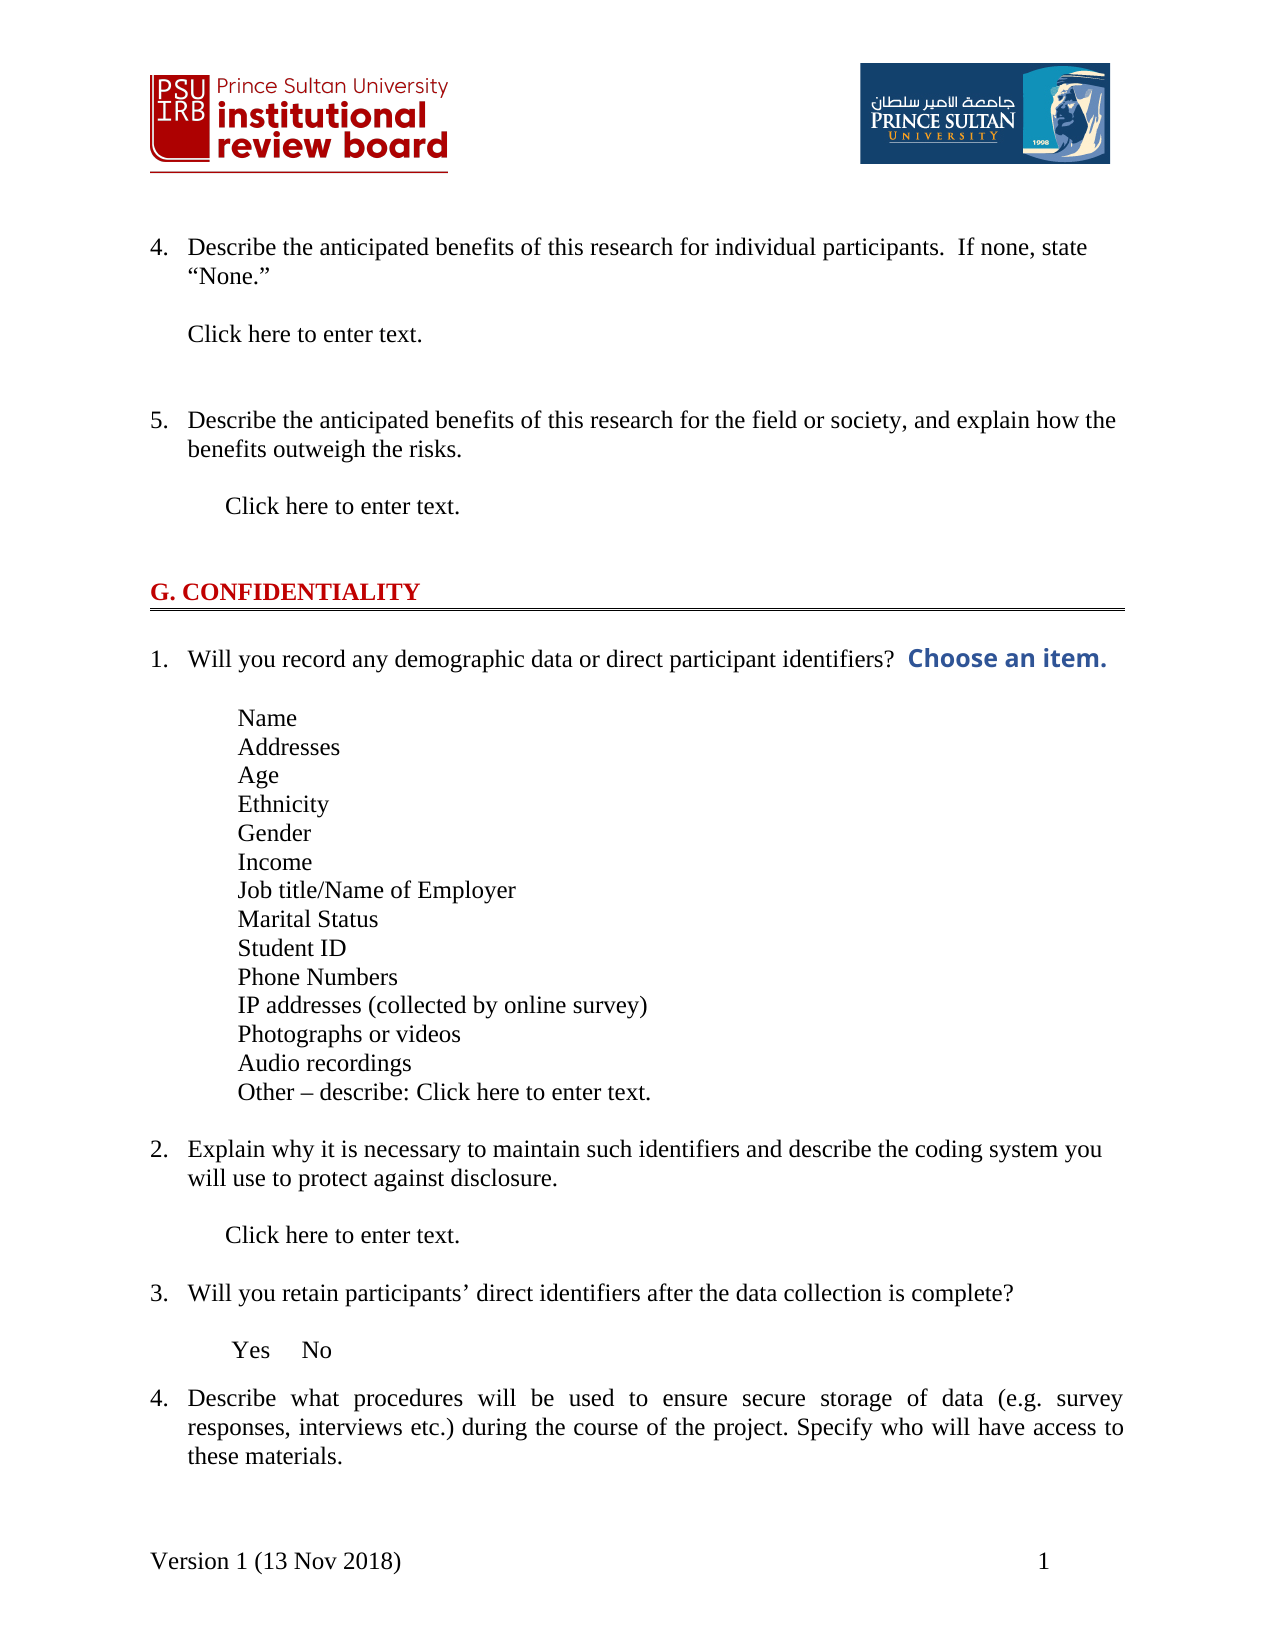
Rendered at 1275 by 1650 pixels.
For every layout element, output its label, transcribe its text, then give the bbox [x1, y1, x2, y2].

list Will you record any demographic data or direct participant identifiers? [150, 640, 1125, 674]
list Describe the anticipated benefits of this research for individual participants. If none, state “None.” [150, 232, 1125, 290]
text Student ID [225, 933, 1125, 962]
text Photographs or videos [225, 1019, 1125, 1048]
text Other – describe: [225, 1077, 1125, 1106]
text Addresses [225, 732, 1125, 761]
picture [150, 75, 448, 176]
text Age [225, 761, 1125, 789]
text G. CONFIDENTIALITY [150, 577, 1125, 608]
list Explain why it is necessary to maintain such identifiers and describe the coding system you will use to protect against disclosure. [150, 1134, 1125, 1192]
text Ethnicity [225, 789, 1125, 818]
text Income [225, 847, 1125, 876]
text Gender [225, 818, 1125, 847]
list Describe what procedures will be used to ensure secure storage of data (e.g. survey responses, interviews etc.) during the course of the project. Specify who will have access to these materials. [150, 1383, 1125, 1470]
picture [860, 63, 1111, 164]
text Audio recordings [225, 1048, 1125, 1077]
text Job title/Name of Employer [225, 876, 1125, 904]
text Yes No [225, 1336, 1125, 1364]
list Will you retain participants’ direct identifiers after the data collection is complete? [150, 1278, 1125, 1307]
text Phone Numbers [225, 962, 1125, 991]
text IP addresses (collected by online survey) [225, 991, 1125, 1019]
text Name [225, 703, 1125, 732]
list Describe the anticipated benefits of this research for the field or society, and explain how the benefits outweigh the risks. [150, 405, 1125, 462]
text Marital Status [225, 904, 1125, 933]
